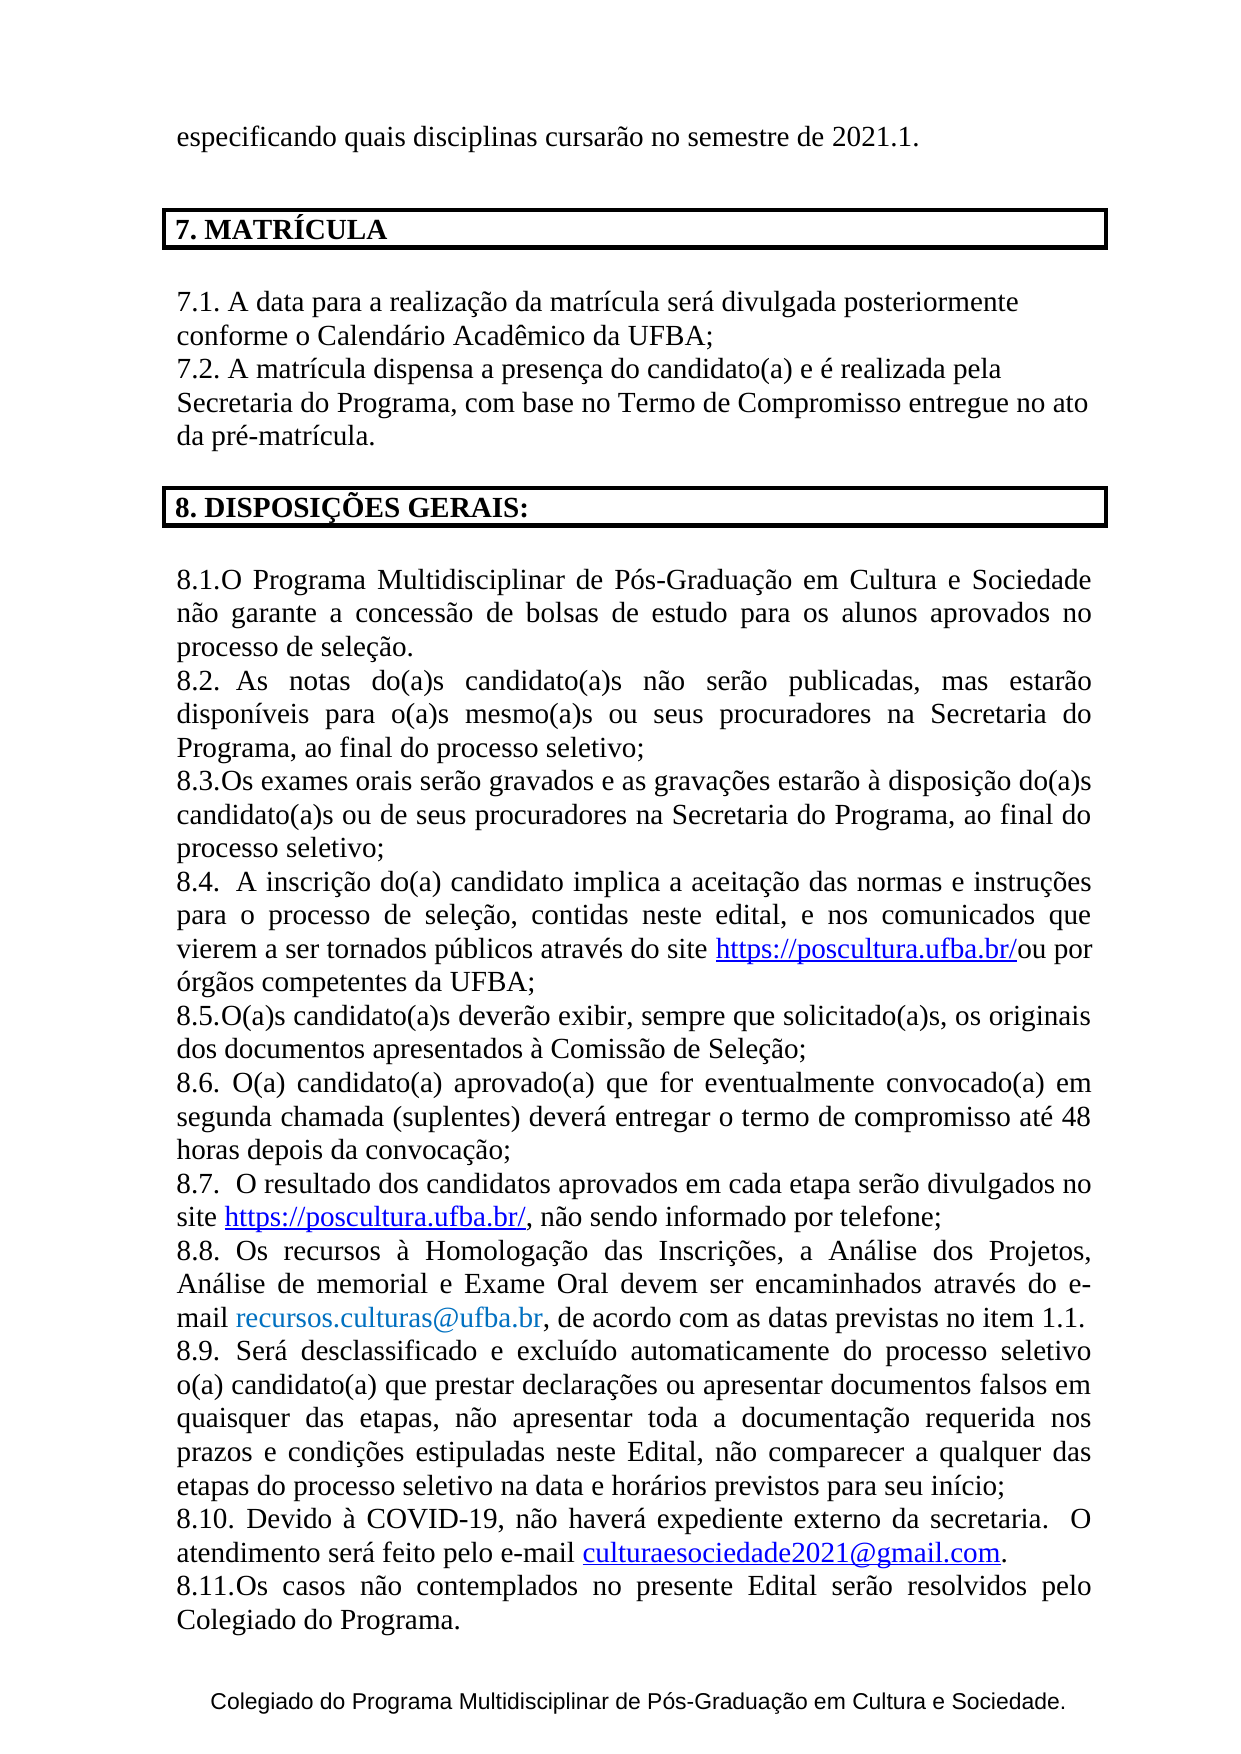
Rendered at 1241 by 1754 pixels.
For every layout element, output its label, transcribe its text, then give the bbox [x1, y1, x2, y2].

list O resultado dos candidatos aprovados em cada etapa serão divulgados no site https://poscultura.ufba.br/, não sendo informado por telefone; [176, 1166, 1093, 1233]
text Colegiado do Programa Multidisciplinar de Pós-Graduação em Cultura e Sociedade. [177, 1688, 1093, 1714]
list Devido à COVID-19, não haverá expediente externo da secretaria. O atendimento será feito pelo e-mail culturaesociedade2021@gmail.com. [176, 1501, 1093, 1568]
text 7.1. A data para a realização da matrícula será divulgada posteriormente conforme o Calendário Acadêmico da UFBA; [176, 284, 1092, 351]
list Os recursos à Homologação das Inscrições, a Análise dos Projetos, Análise de memorial e Exame Oral devem ser encaminhados através do e-mail recursos.culturas@ufba.br, de acordo com as datas previstas no item 1.1. [176, 1233, 1093, 1333]
list Os casos não contemplados no presente Edital serão resolvidos pelo Colegiado do Programa. [176, 1568, 1093, 1635]
list A inscrição do(a) candidato implica a aceitação das normas e instruções para o processo de seleção, contidas neste edital, e nos comunicados que vierem a ser tornados públicos através do site https://poscultura.ufba.br/ou por órgãos competentes da UFBA; [176, 864, 1092, 998]
list O(a) candidato(a) aprovado(a) que for eventualmente convocado(a) em segunda chamada (suplentes) deverá entregar o termo de compromisso até 48 horas depois da convocação; [176, 1065, 1093, 1166]
list Será desclassificado e excluído automaticamente do processo seletivo o(a) candidato(a) que prestar declarações ou apresentar documentos falsos em quaisquer das etapas, não apresentar toda a documentação requerida nos prazos e condições estipuladas neste Edital, não comparecer a qualquer das etapas do processo seletivo na data e horários previstos para seu início; [176, 1333, 1092, 1501]
list O Programa Multidisciplinar de Pós-Graduação em Cultura e Sociedade não garante a concessão de bolsas de estudo para os alunos aprovados no processo de seleção. [176, 562, 1093, 663]
text 7.2. A matrícula dispensa a presença do candidato(a) e é realizada pela Secretaria do Programa, com base no Termo de Compromisso entregue no ato da pré-matrícula. [176, 351, 1092, 452]
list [176, 119, 1092, 152]
list Os exames orais serão gravados e as gravações estarão à disposição do(a)s candidato(a)s ou de seus procuradores na Secretaria do Programa, ao final do processo seletivo; [176, 763, 1092, 864]
list As notas do(a)s candidato(a)s não serão publicadas, mas estarão disponíveis para o(a)s mesmo(a)s ou seus procuradores na Secretaria do Programa, ao final do processo seletivo; [176, 663, 1092, 763]
list O(a)s candidato(a)s deverão exibir, sempre que solicitado(a)s, os originais dos documentos apresentados à Comissão de Seleção; [176, 998, 1092, 1065]
